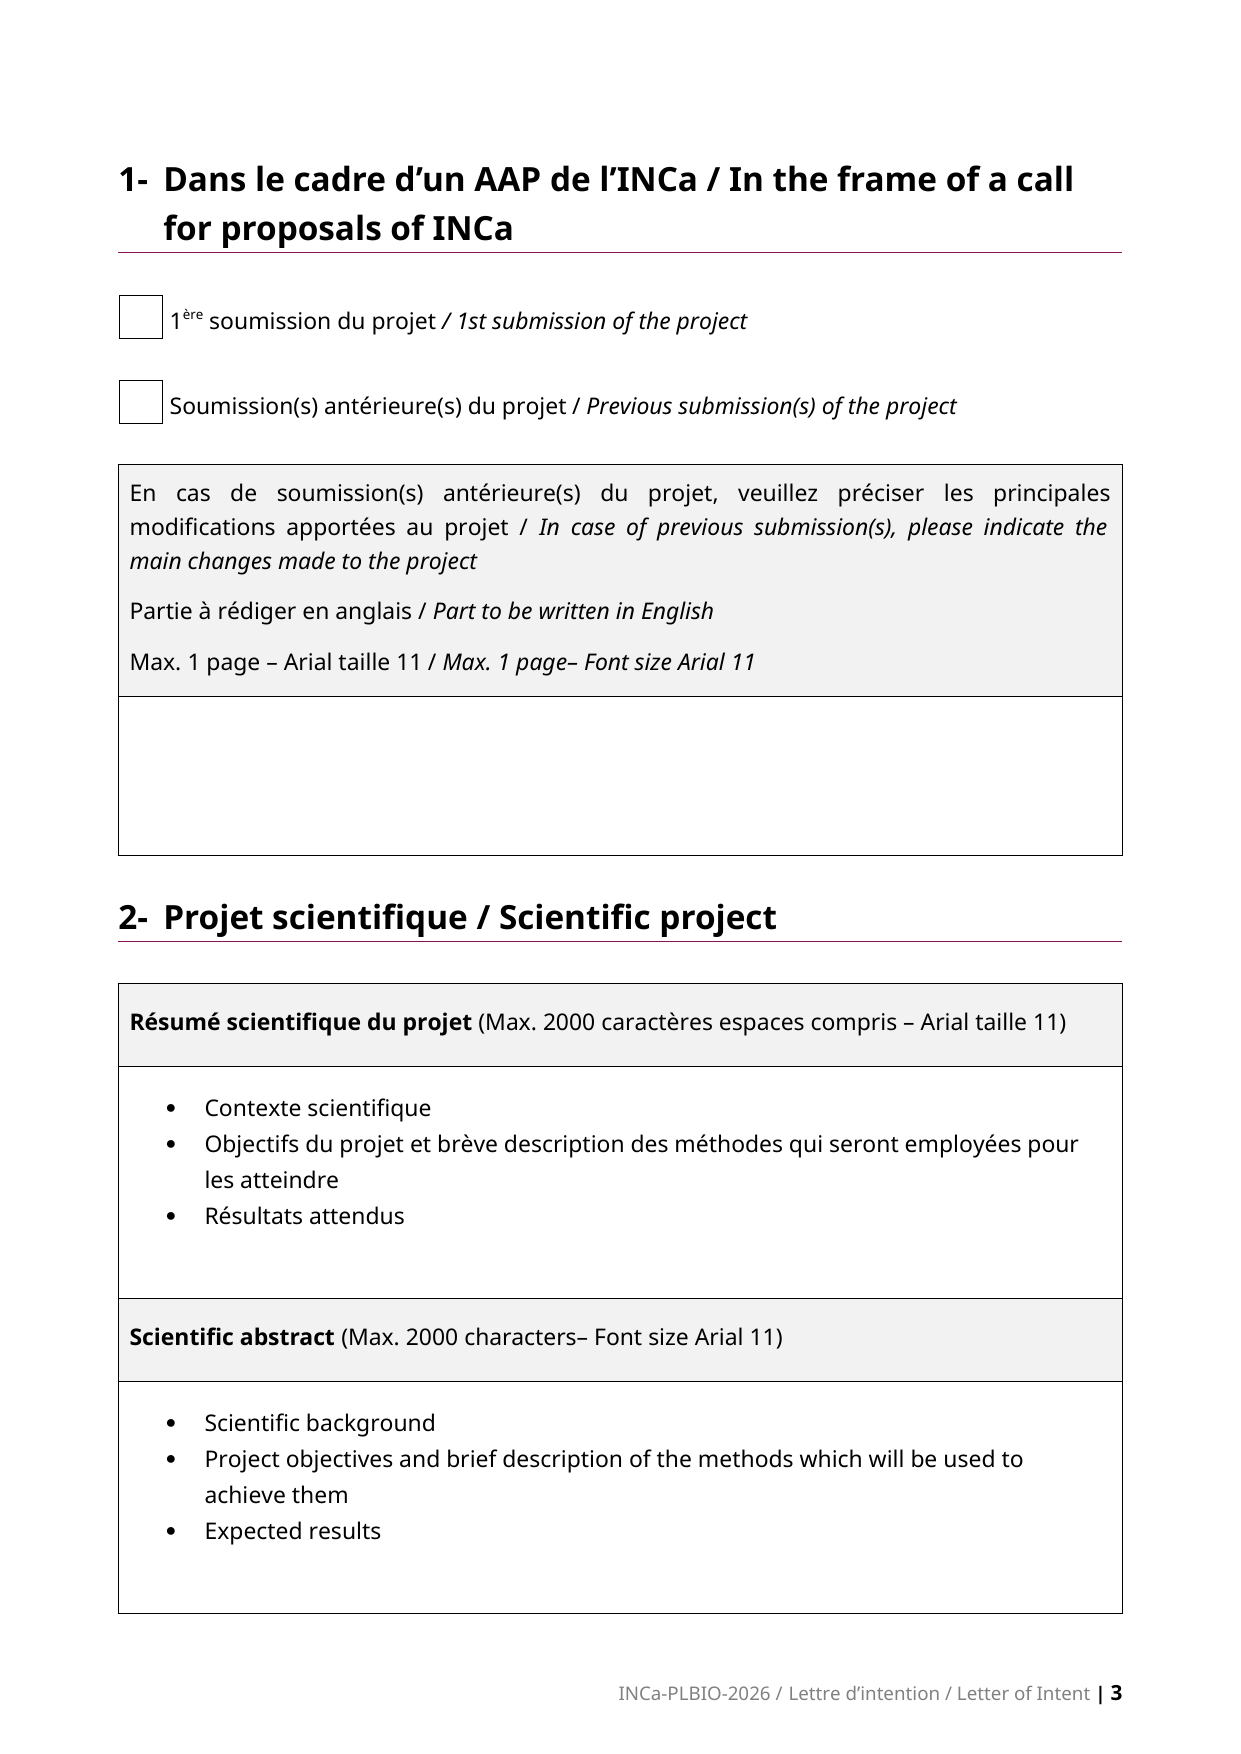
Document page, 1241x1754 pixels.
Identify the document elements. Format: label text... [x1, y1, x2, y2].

text Soumission(s) antérieure(s) du projet / Previous submission(s) of the project [118, 379, 1122, 424]
subtitle Dans le cadre d’un AAP de l’INCa / In the frame of a call for proposals of INCa [118, 156, 1122, 252]
table_header En cas de soumission(s) antérieure(s) du projet, veuillez préciser les principales modifications apportées au projet / In case of previous submission(s), please indicate the main changes made to the project Partie à rédiger en anglais / Part to be written in English Max. 1 page – Arial taille 11 / Max. 1 page– Font size Arial 11 [119, 465, 1122, 696]
subtitle Projet scientifique / Scientific project [118, 894, 1122, 941]
table_cell Scientific abstract (Max. 2000 characters– Font size Arial 11) [119, 1299, 1122, 1381]
table_cell [119, 697, 1122, 855]
table_cell Scientific background Project objectives and brief description of the methods which will be used to achieve them Expected results [119, 1382, 1122, 1613]
table_cell Contexte scientifique Objectifs du projet et brève description des méthodes qui seront employées pour les atteindre Résultats attendus [119, 1067, 1122, 1298]
table_header Résumé scientifique du projet (Max. 2000 caractères espaces compris – Arial taille 11) [119, 984, 1122, 1066]
text 1ère soumission du projet / 1st submission of the project [118, 294, 1122, 339]
